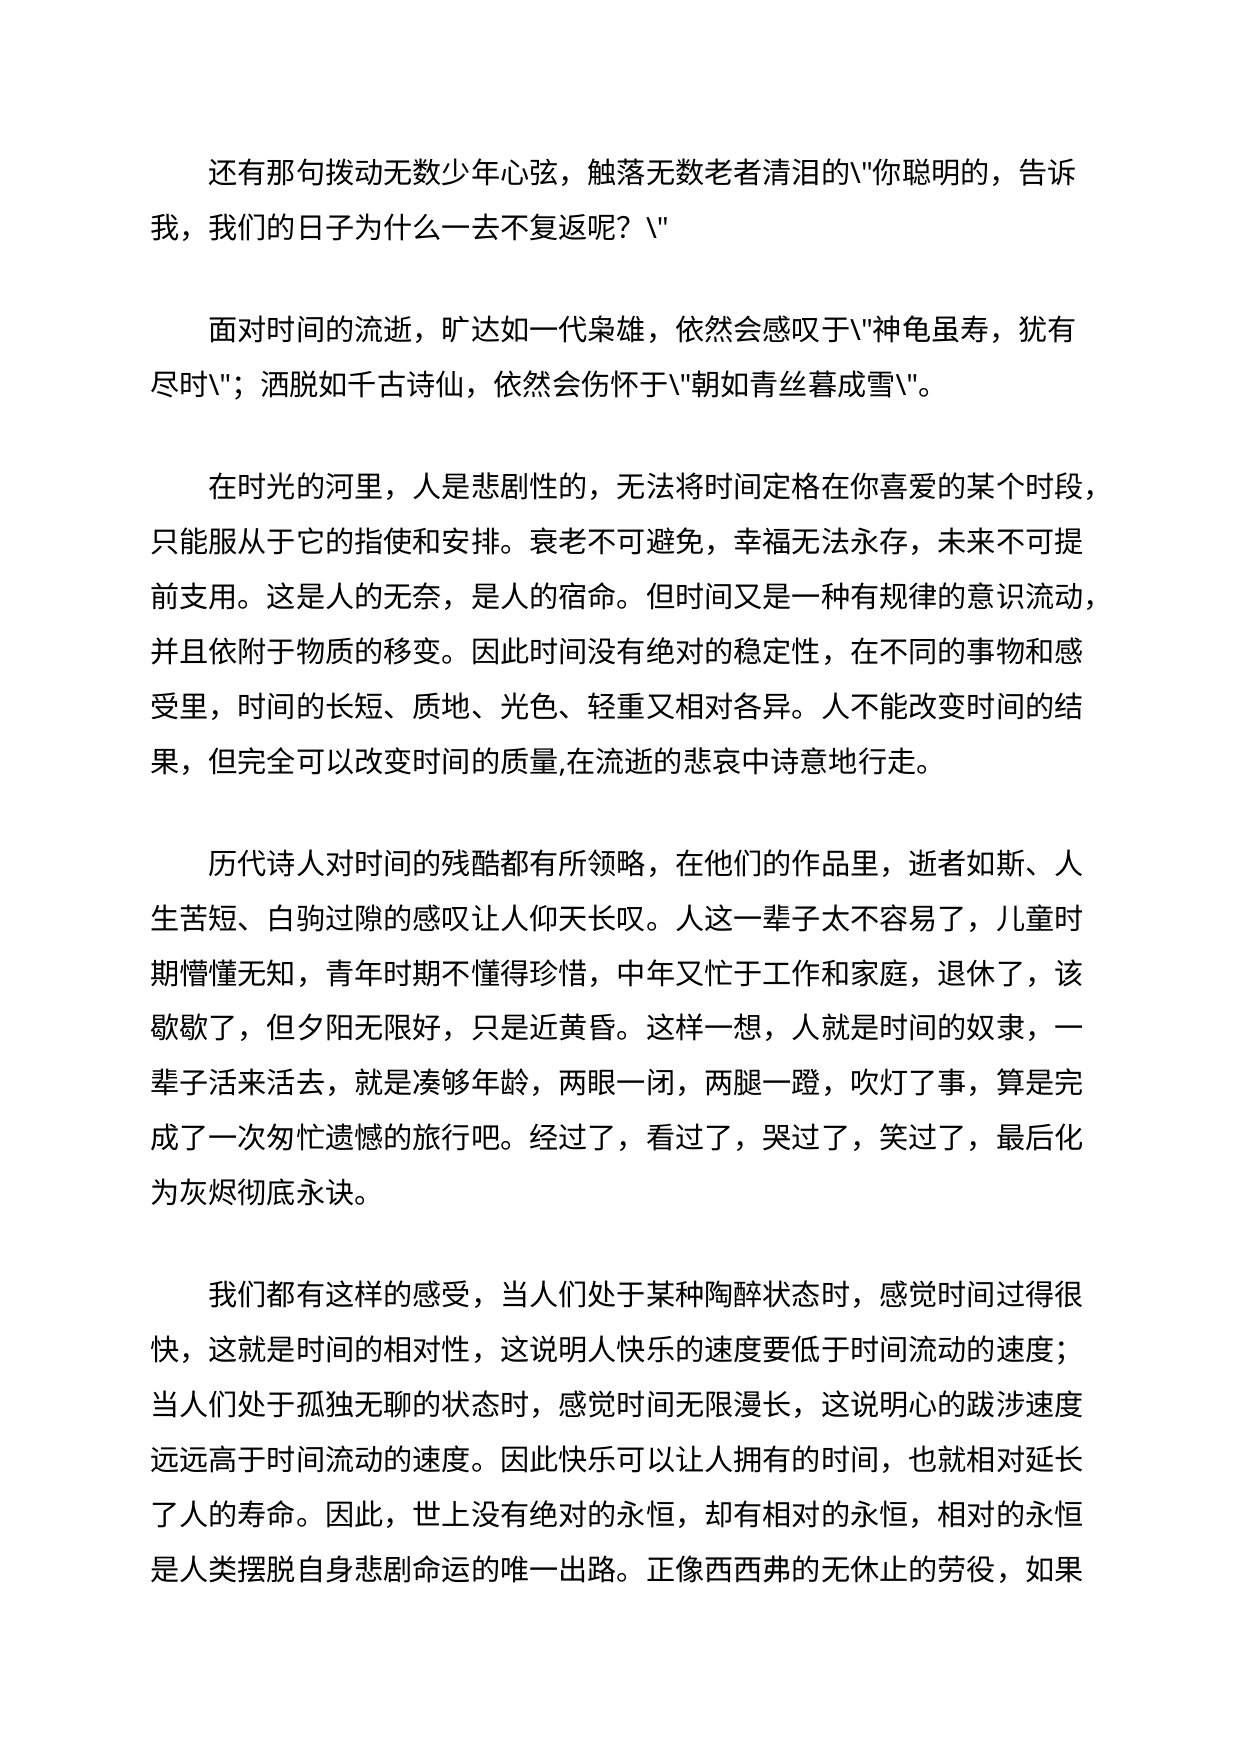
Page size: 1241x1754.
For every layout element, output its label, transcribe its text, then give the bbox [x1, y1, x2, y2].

text 还有那句拨动无数少年心弦，触落无数老者清泪的\"你聪明的，告诉我，我们的日子为什么一去不复返呢？\" [150, 150, 1090, 247]
text 在时光的河里，人是悲剧性的，无法将时间定格在你喜爱的某个时段，只能服从于它的指使和安排。衰老不可避免，幸福无法永存，未来不可提前支用。这是人的无奈，是人的宿命。但时间又是一种有规律的意识流动，并且依附于物质的移变。因此时间没有绝对的稳定性，在不同的事物和感受里，时间的长短、质地、光色、轻重又相对各异。人不能改变时间的结果，但完全可以改变时间的质量,在流逝的悲哀中诗意地行走。 [150, 464, 1090, 781]
text 历代诗人对时间的残酷都有所领略，在他们的作品里，逝者如斯、人生苦短、白驹过隙的感叹让人仰天长叹。人这一辈子太不容易了，儿童时期懵懂无知，青年时期不懂得珍惜，中年又忙于工作和家庭，退休了，该歇歇了，但夕阳无限好，只是近黄昏。这样一想，人就是时间的奴隶，一辈子活来活去，就是凑够年龄，两眼一闭，两腿一蹬，吹灯了事，算是完成了一次匆忙遗憾的旅行吧。经过了，看过了，哭过了，笑过了，最后化为灰烬彻底永诀。 [150, 840, 1090, 1212]
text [150, 1272, 1090, 1588]
text 面对时间的流逝，旷达如一代枭雄，依然会感叹于\"神龟虽寿，犹有尽时\"；洒脱如千古诗仙，依然会伤怀于\"朝如青丝暮成雪\"。 [150, 307, 1090, 404]
